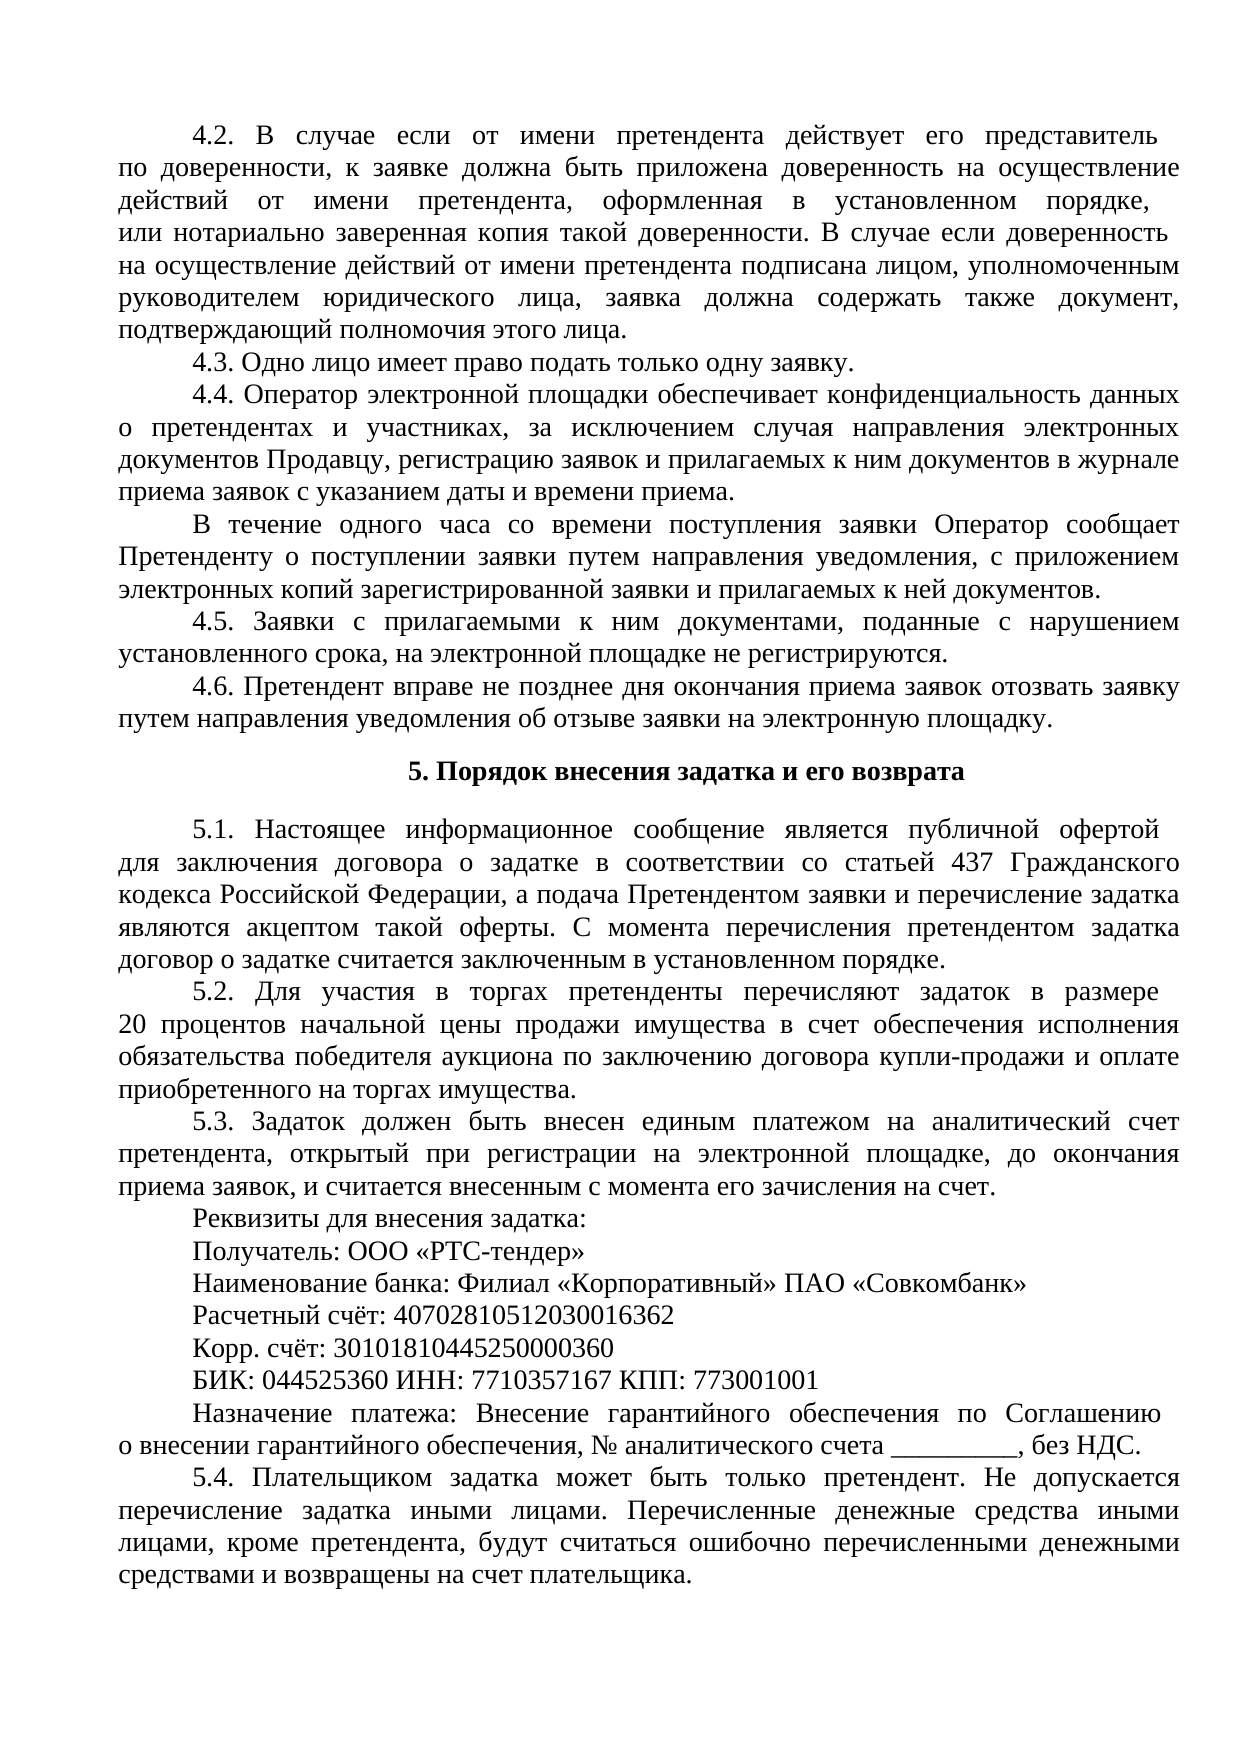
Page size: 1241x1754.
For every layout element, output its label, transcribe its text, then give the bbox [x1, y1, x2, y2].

text БИК: 044525360 ИНН: 7710357167 КПП: 773001001 [118, 1363, 1181, 1396]
text 4.5. Заявки с прилагаемыми к ним документами, поданные с нарушением установленного срока, на электронной площадке не регистрируются. [118, 604, 1181, 669]
text Назначение платежа: Внесение гарантийного обеспечения по Соглашению о внесении гарантийного обеспечения, № аналитического счета _________, без НДС. [118, 1396, 1181, 1460]
text 5.3. Задаток должен быть внесен единым платежом на аналитический счет претендента, открытый при регистрации на электронной площадке, до окончания приема заявок, и считается внесенным с момента его зачисления на счет. [118, 1104, 1181, 1201]
text Получатель: ООО «РТС-тендер» [118, 1234, 1181, 1266]
text 4.2. В случае если от имени претендента действует его представитель по доверенности, к заявке должна быть приложена доверенность на осуществление действий от имени претендента, оформленная в установленном порядке, или нотариально заверенная копия такой доверенности. В случае если доверенность на осуществление действий от имени претендента подписана лицом, уполномоченным руководителем юридического лица, заявка должна содержать также документ, подтверждающий полномочия этого лица. [118, 118, 1181, 345]
text 5.1. Настоящее информационное сообщение является публичной офертой для заключения договора о задатке в соответствии со статьей 437 Гражданского кодекса Российской Федерации, а подача Претендентом заявки и перечисление задатка являются акцептом такой оферты. С момента перечисления претендентом задатка договор о задатке считается заключенным в установленном порядке. [118, 812, 1181, 974]
text Реквизиты для внесения задатка: [118, 1201, 1181, 1234]
text 5.2. Для участия в торгах претенденты перечисляют задаток в размере 20 процентов начальной цены продажи имущества в счет обеспечения исполнения обязательства победителя аукциона по заключению договора купли-продажи и оплате приобретенного на торгах имущества. [118, 974, 1181, 1104]
text Наименование банка: Филиал «Корпоративный» ПАО «Совкомбанк» [118, 1266, 1181, 1298]
text 4.3. Одно лицо имеет право подать только одну заявку. [118, 345, 1181, 377]
text 5. Порядок внесения задатка и его возврата [118, 754, 1181, 787]
text Расчетный счёт: 40702810512030016362 [118, 1298, 1181, 1331]
text Корр. счёт: 30101810445250000360 [118, 1331, 1181, 1363]
text В течение одного часа со времени поступления заявки Оператор сообщает Претенденту о поступлении заявки путем направления уведомления, с приложением электронных копий зарегистрированной заявки и прилагаемых к ней документов. [118, 507, 1181, 604]
text 5.4. Плательщиком задатка может быть только претендент. Не допускается перечисление задатка иными лицами. Перечисленные денежные средства иными лицами, кроме претендента, будут считаться ошибочно перечисленными денежными средствами и возвращены на счет плательщика. [118, 1460, 1181, 1590]
text 4.4. Оператор электронной площадки обеспечивает конфиденциальность данных о претендентах и участниках, за исключением случая направления электронных документов Продавцу, регистрацию заявок и прилагаемых к ним документов в журнале приема заявок с указанием даты и времени приема. [118, 377, 1181, 507]
text 4.6. Претендент вправе не позднее дня окончания приема заявок отозвать заявку путем направления уведомления об отзыве заявки на электронную площадку. [118, 669, 1181, 734]
